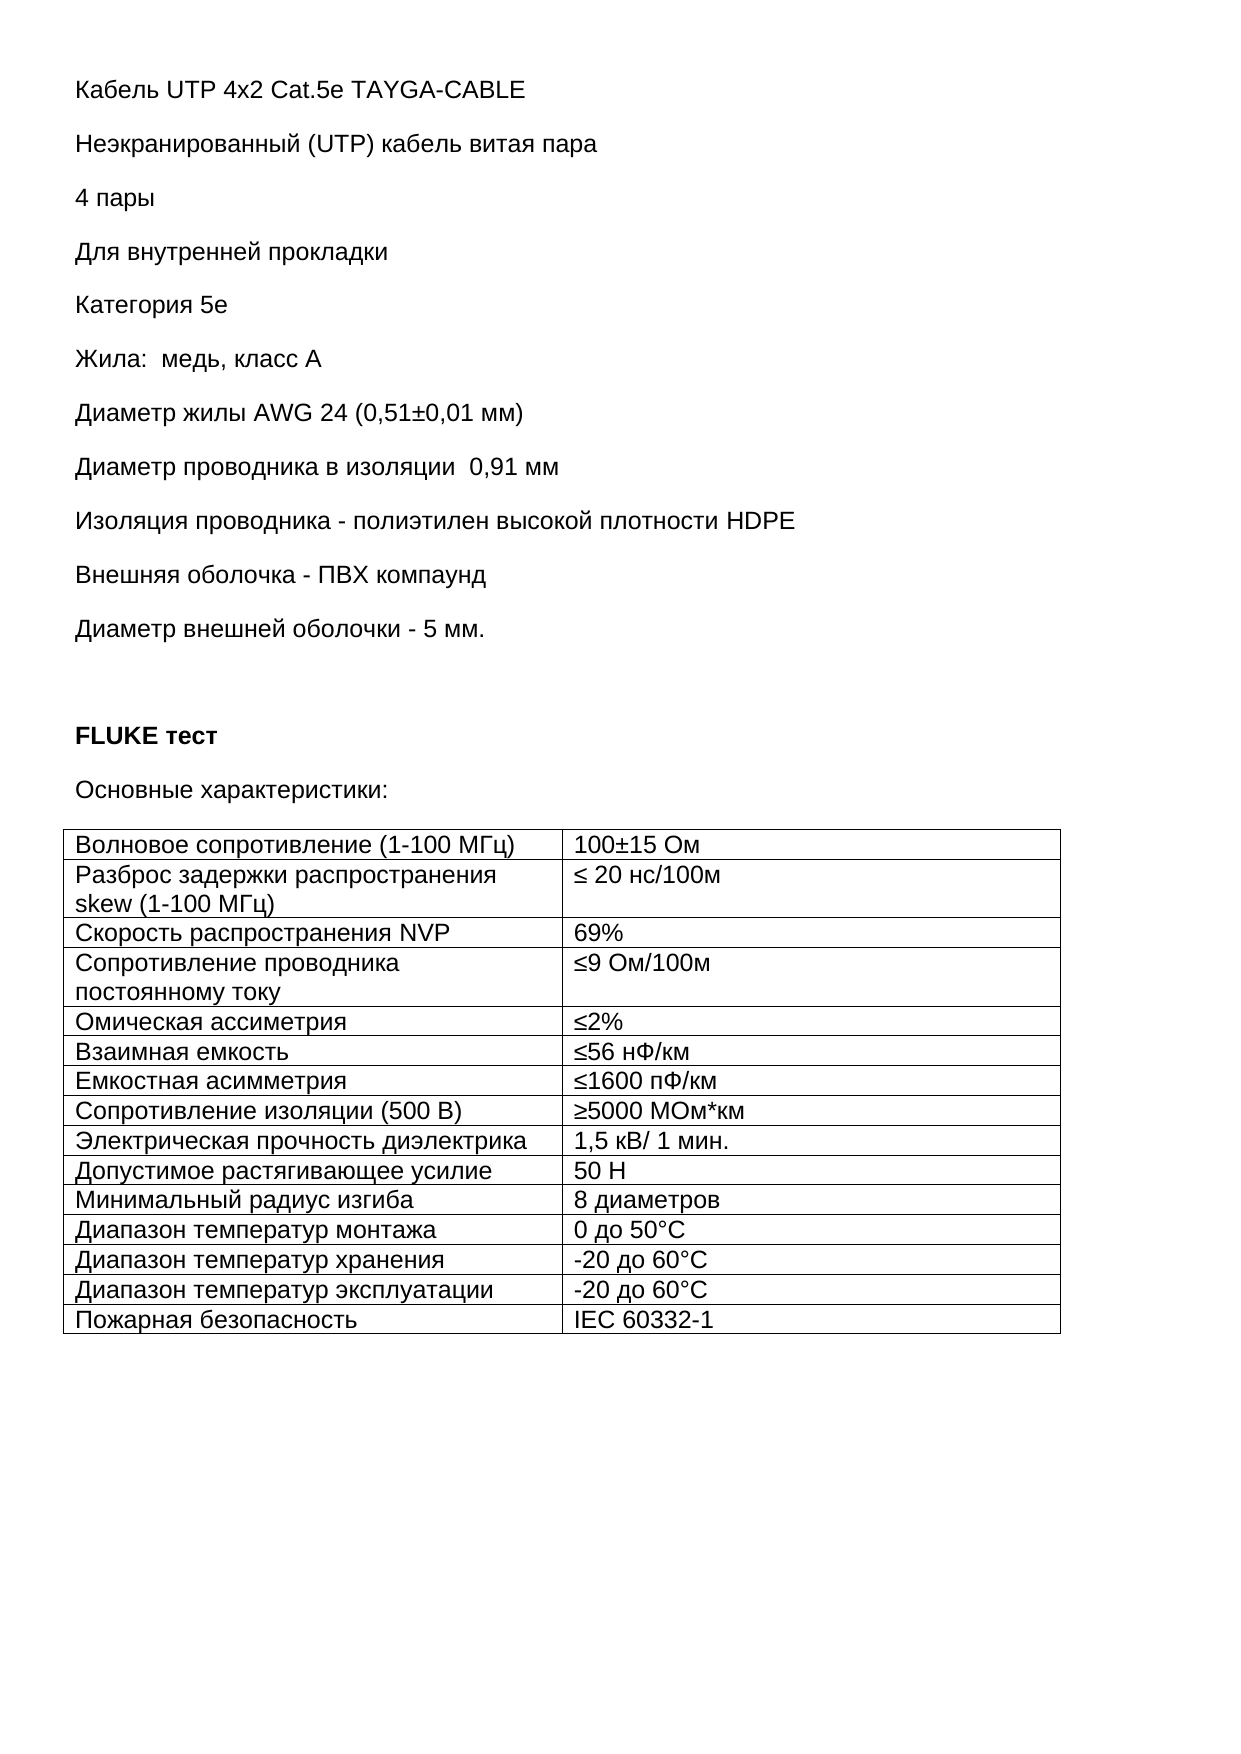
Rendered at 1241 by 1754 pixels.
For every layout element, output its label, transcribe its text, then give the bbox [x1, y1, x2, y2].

table_cell Взаимная емкость [64, 1036, 562, 1065]
table_header Волновое сопротивление (1-100 МГц) [64, 830, 562, 859]
table_cell Пожарная безопасность [64, 1305, 562, 1333]
table_cell -20 до 60°С [563, 1245, 1060, 1274]
text Неэкранированный (UTP) кабель витая пара [75, 129, 1165, 158]
table_cell 69% [563, 918, 1060, 947]
table_cell Диапазон температур монтажа [64, 1215, 562, 1244]
text Кабель UTP 4x2 Cat.5e TAYGA-CABLE [75, 75, 1165, 104]
table_cell IEC 60332-1 [563, 1305, 1060, 1333]
table_cell Разброс задержки распространения skew (1-100 МГц) [64, 860, 562, 917]
table_cell Омическая ассиметрия [64, 1007, 562, 1035]
table_cell 50 Н [563, 1156, 1060, 1184]
text Жила: медь, класс А [75, 344, 1165, 373]
table_cell Допустимое растягивающее усилие [64, 1156, 562, 1184]
table_cell Сопротивление изоляции (500 В) [64, 1096, 562, 1125]
table_cell Диапазон температур хранения [64, 1245, 562, 1274]
table_cell 8 диаметров [563, 1185, 1060, 1214]
text Диаметр проводника в изоляции 0,91 мм [75, 452, 1165, 481]
table_cell Электрическая прочность диэлектрика [64, 1126, 562, 1154]
table_cell ≤9 Ом/100м [563, 948, 1060, 1006]
table_cell -20 до 60°С [563, 1275, 1060, 1303]
table_cell Сопротивление проводника постоянному току [64, 948, 562, 1006]
text FLUKE тест [75, 721, 1165, 750]
table_cell Емкостная асимметрия [64, 1066, 562, 1095]
table_cell ≤2% [563, 1007, 1060, 1035]
text 4 пары [75, 183, 1165, 211]
text Основные характеристики: [75, 775, 1165, 804]
table_cell ≤56 нФ/км [563, 1036, 1060, 1065]
table_cell ≤1600 пФ/км [563, 1066, 1060, 1095]
table_cell 0 до 50°С [563, 1215, 1060, 1244]
table_cell Скорость распространения NVP [64, 918, 562, 947]
table_header 100±15 Ом [563, 830, 1060, 859]
table_cell Минимальный радиус изгиба [64, 1185, 562, 1214]
text Диаметр внешней оболочки - 5 мм. [75, 613, 1165, 642]
text Диаметр жилы AWG 24 (0,51±0,01 мм) [75, 398, 1165, 427]
table_cell 1,5 кВ/ 1 мин. [563, 1126, 1060, 1154]
text Изоляция проводника - полиэтилен высокой плотности HDPE [75, 506, 1165, 534]
text Внешняя оболочка - ПВХ компаунд [75, 560, 1165, 588]
table_cell ≥5000 МОм*км [563, 1096, 1060, 1125]
text Категория 5е [75, 290, 1165, 319]
table_cell ≤ 20 нс/100м [563, 860, 1060, 917]
text Для внутренней прокладки [75, 237, 1165, 265]
table_cell Диапазон температур эксплуатации [64, 1275, 562, 1303]
